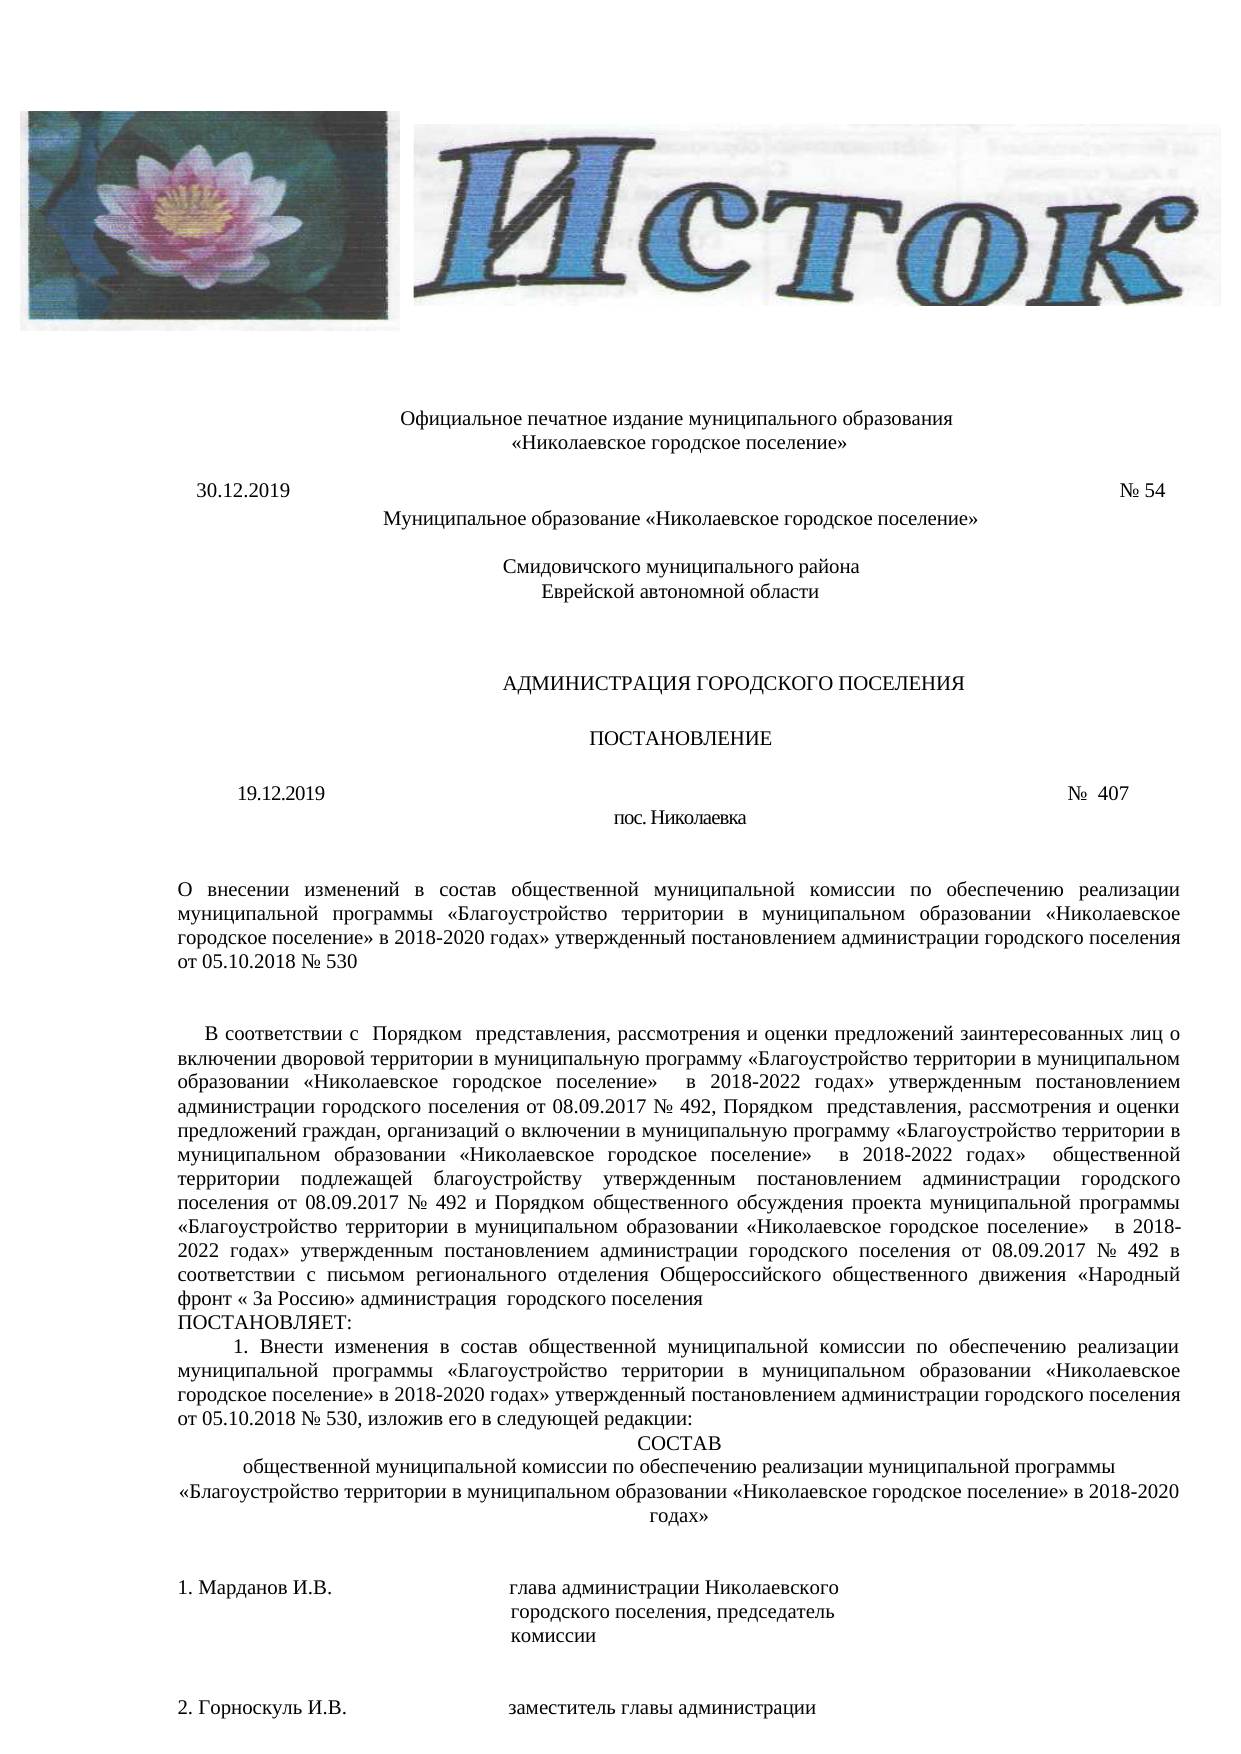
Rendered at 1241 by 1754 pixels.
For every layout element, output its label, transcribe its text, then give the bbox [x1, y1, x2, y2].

text комиссии [177, 1623, 1181, 1647]
text 2. Горноскуль И.В. заместитель главы администрации [177, 1695, 1181, 1719]
text 1. Марданов И.В. глава администрации Николаевского [177, 1575, 1181, 1599]
text Еврейской автономной области [179, 579, 1181, 603]
text СОСТАВ [177, 1430, 1181, 1454]
text Официальное печатное издание муниципального образования «Николаевское городское поселение» [177, 406, 1181, 454]
text Смидовичского муниципального района [181, 554, 1181, 578]
text пос. Николаевка [180, 805, 1181, 829]
text городского поселения, председатель [177, 1599, 1181, 1623]
picture [413, 124, 1222, 306]
text ПОСТАНОВЛЯЕТ: [177, 1310, 1181, 1334]
picture [20, 111, 400, 331]
text общественной муниципальной комиссии по обеспечению реализации муниципальной программы «Благоустройство территории в муниципальном образовании «Николаевское городское поселение» в 2018-2020 годах» [177, 1454, 1181, 1527]
text 30.12.2019 № 54 Муниципальное образование «Николаевское городское поселение» [180, 478, 1181, 530]
text О внесении изменений в состав общественной муниципальной комиссии по обеспечению реализации муниципальной программы «Благоустройство территории в муниципальном образовании «Николаевское городское поселение» в 2018-2020 годах» утвержденный постановлением администрации городского поселения от 05.10.2018 № 530 [177, 877, 1181, 973]
text АДМИНИСТРАЦИЯ ГОРОДСКОГО ПОСЕЛЕНИЯ [286, 671, 1181, 694]
text 1. Внести изменения в состав общественной муниципальной комиссии по обеспечению реализации муниципальной программы «Благоустройство территории в муниципальном образовании «Николаевское городское поселение» в 2018-2020 годах» утвержденный постановлением администрации городского поселения от 05.10.2018 № 530, изложив его в следующей редакции: [177, 1334, 1181, 1430]
text В соответствии с Порядком представления, рассмотрения и оценки предложений заинтересованных лиц о включении дворовой территории в муниципальную программу «Благоустройство территории в муниципальном образовании «Николаевское городское поселение» в 2018-2022 годах» утвержденным постановлением администрации городского поселения от 08.09.2017 № 492, Порядком представления, рассмотрения и оценки предложений граждан, организаций о включении в муниципальную программу «Благоустройство территории в муниципальном образовании «Николаевское городское поселение» в 2018-2022 годах» общественной территории подлежащей благоустройству утвержденным постановлением администрации городского поселения от 08.09.2017 № 492 и Порядком общественного обсуждения проекта муниципальной программы «Благоустройство территории в муниципальном образовании «Николаевское городское поселение» в 2018-2022 годах» утвержденным постановлением администрации городского поселения от 08.09.2017 № 492 в соответствии с письмом регионального отделения Общероссийского общественного движения «Народный фронт « За Россию» администрация городского поселения [177, 1021, 1181, 1310]
text 19.12.2019 № 407 [180, 781, 1181, 805]
text ПОСТАНОВЛЕНИЕ [180, 726, 1181, 750]
